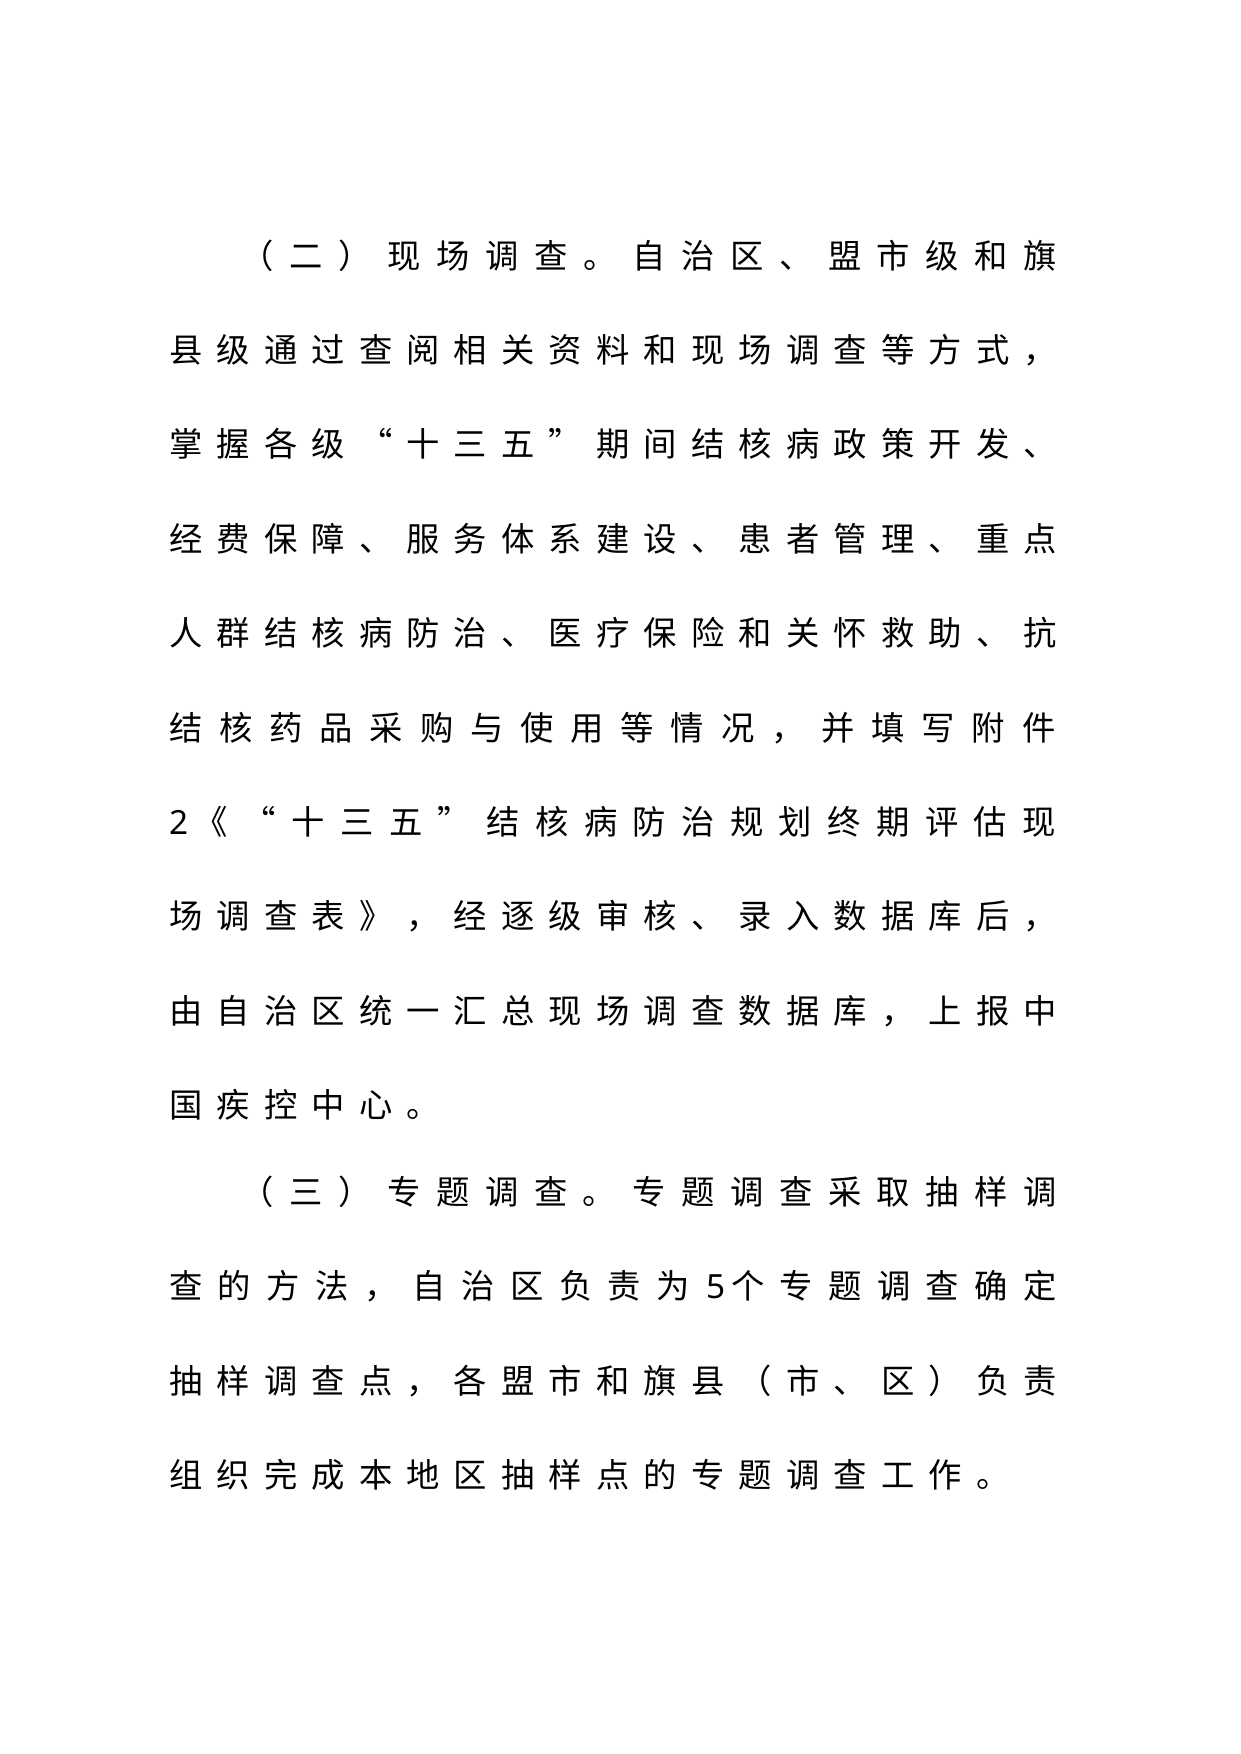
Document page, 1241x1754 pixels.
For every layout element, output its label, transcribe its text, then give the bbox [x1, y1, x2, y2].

text （三）专题调查。专题调查采取抽样调查的方法，自治区负责为5个专题调查确定抽样调查点，各盟市和旗县（市、区）负责组织完成本地区抽样点的专题调查工作。 [169, 1158, 1071, 1504]
text （二）现场调查。自治区、盟市级和旗县级通过查阅相关资料和现场调查等方式，掌握各级“十三五”期间结核病政策开发、经费保障、服务体系建设、患者管理、重点人群结核病防治、医疗保险和关怀救助、抗结核药品采购与使用等情况，并填写附件2《“十三五”结核病防治规划终期评估现场调查表》，经逐级审核、录入数据库后，由自治区统一汇总现场调查数据库，上报中国疾控中心。 [169, 222, 1071, 1134]
